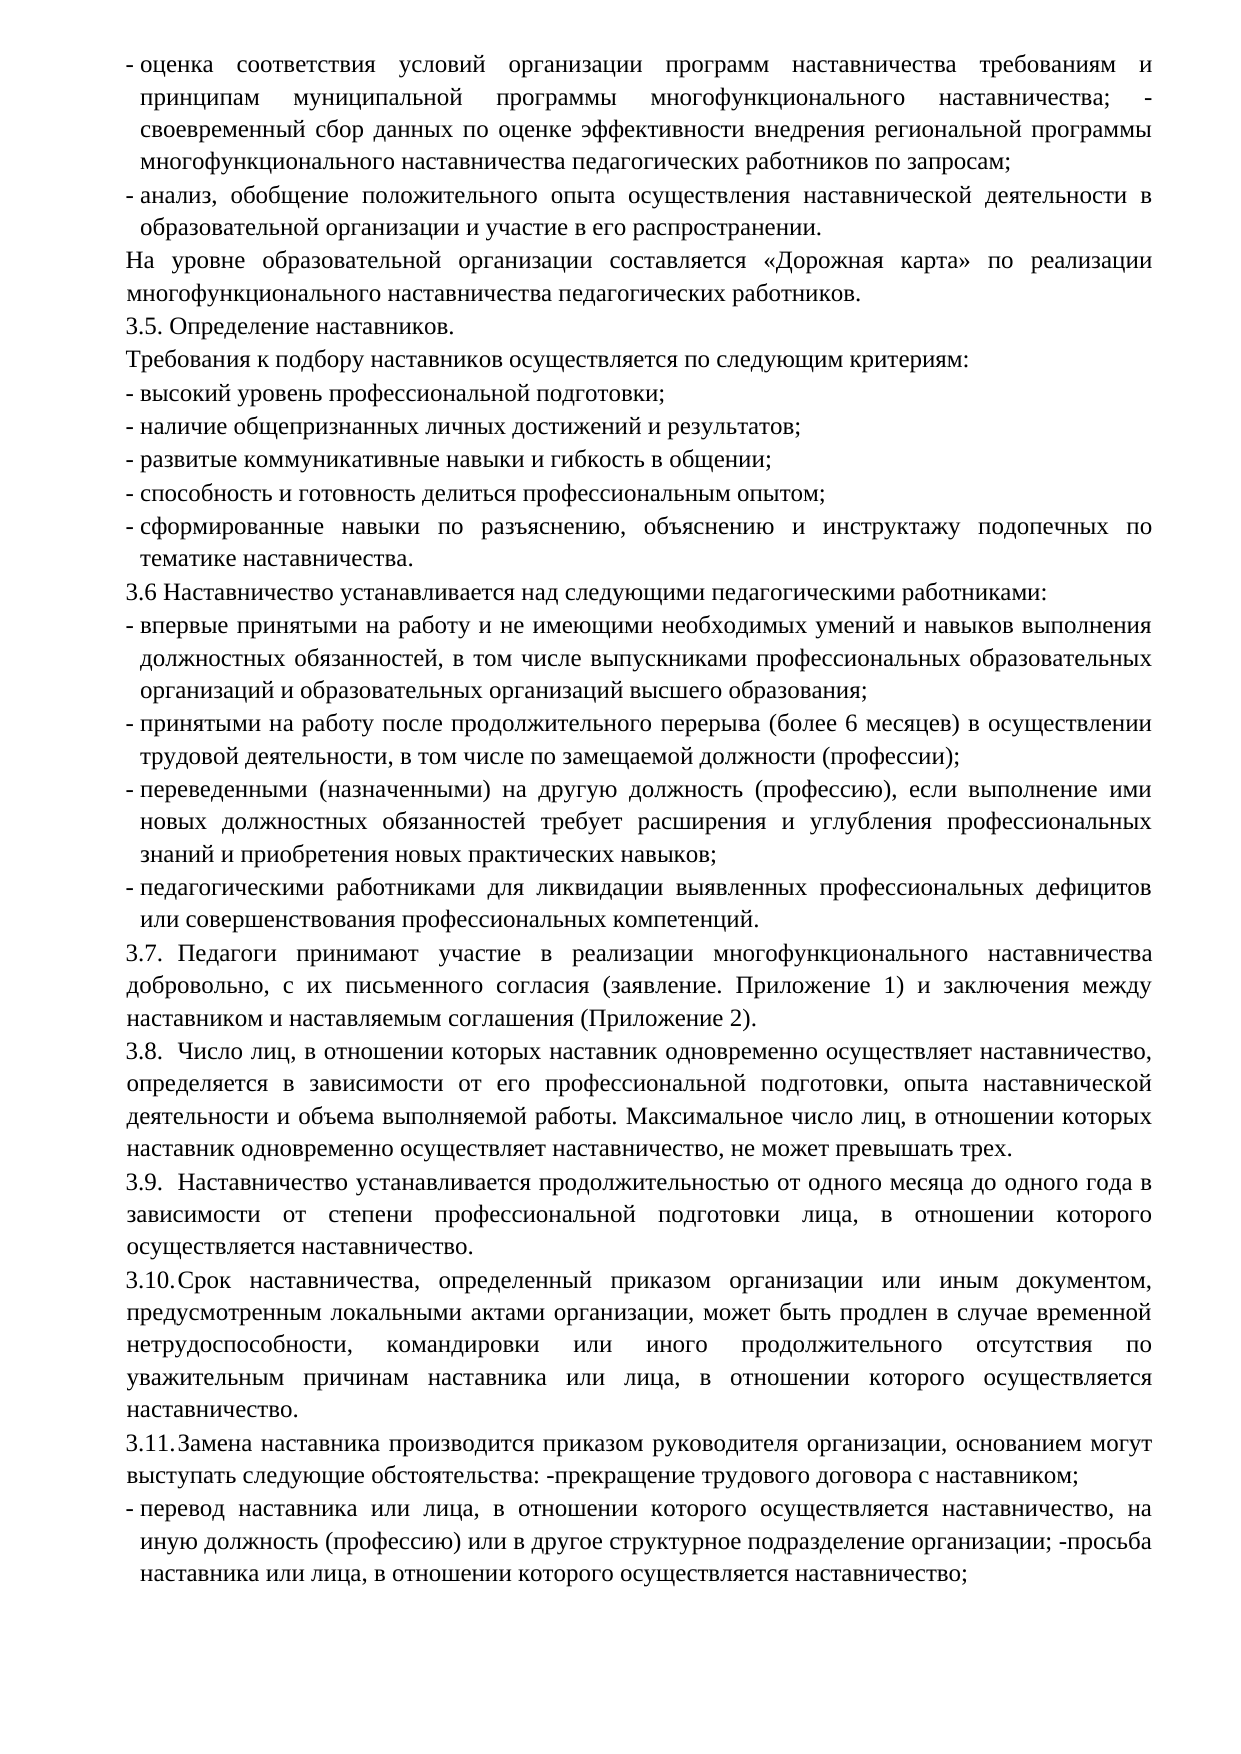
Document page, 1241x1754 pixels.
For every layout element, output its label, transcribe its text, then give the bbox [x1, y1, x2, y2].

list Срок наставничества, определенный приказом организации или иным документом, предусмотренным локальными актами организации, может быть продлен в случае временной нетрудоспособности, командировки или иного продолжительного отсутствия по уважительным причинам наставника или лица, в отношении которого осуществляется наставничество. [125, 1265, 1153, 1423]
list наличие общепризнанных личных достижений и результатов; [125, 411, 1153, 440]
list оценка соответствия условий организации программ наставничества требованиям и принципам муниципальной программы многофункционального наставничества; -своевременный сбор данных по оценке эффективности внедрения региональной программы многофункционального наставничества педагогических работников по запросам; [125, 49, 1153, 175]
list перевод наставника или лица, в отношении которого осуществляется наставничество, на иную должность (профессию) или в другое структурное подразделение организации; -просьба наставника или лица, в отношении которого осуществляется наставничество; [125, 1493, 1153, 1587]
list сформированные навыки по разъяснению, объяснению и инструктажу подопечных по тематике наставничества. [125, 511, 1153, 572]
list Наставничество устанавливается продолжительностью от одного месяца до одного года в зависимости от степени профессиональной подготовки лица, в отношении которого осуществляется наставничество. [125, 1167, 1153, 1260]
text Требования к подбору наставников осуществляется по следующим критериям: [125, 344, 1153, 373]
text 3.6 Наставничество устанавливается над следующими педагогическими работниками: [125, 577, 1153, 606]
text 3.5. Определение наставников. [125, 311, 1153, 340]
list способность и готовность делиться профессиональным опытом; [125, 478, 1153, 507]
list Замена наставника производится приказом руководителя организации, основанием могут выступать следующие обстоятельства: -прекращение трудового договора с наставником; [125, 1428, 1153, 1489]
list принятыми на работу после продолжительного перерыва (более 6 месяцев) в осуществлении трудовой деятельности, в том числе по замещаемой должности (профессии); [125, 708, 1153, 769]
list анализ, обобщение положительного опыта осуществления наставнической деятельности в образовательной организации и участие в его распространении. [125, 180, 1153, 241]
list высокий уровень профессиональной подготовки; [125, 378, 1153, 407]
list педагогическими работниками для ликвидации выявленных профессиональных дефицитов или совершенствования профессиональных компетенций. [125, 872, 1153, 933]
list развитые коммуникативные навыки и гибкость в общении; [125, 444, 1153, 473]
text На уровне образовательной организации составляется «Дорожная карта» по реализации многофункционального наставничества педагогических работников. [125, 245, 1153, 307]
list впервые принятыми на работу и не имеющими необходимых умений и навыков выполнения должностных обязанностей, в том числе выпускниками профессиональных образовательных организаций и образовательных организаций высшего образования; [125, 610, 1153, 704]
list Число лиц, в отношении которых наставник одновременно осуществляет наставничество, определяется в зависимости от его профессиональной подготовки, опыта наставнической деятельности и объема выполняемой работы. Максимальное число лиц, в отношении которых наставник одновременно осуществляет наставничество, не может превышать трех. [125, 1036, 1153, 1162]
list переведенными (назначенными) на другую должность (профессию), если выполнение ими новых должностных обязанностей требует расширения и углубления профессиональных знаний и приобретения новых практических навыков; [125, 774, 1153, 868]
list Педагоги принимают участие в реализации многофункционального наставничества добровольно, с их письменного согласия (заявление. Приложение 1) и заключения между наставником и наставляемым соглашения (Приложение 2). [125, 938, 1153, 1031]
